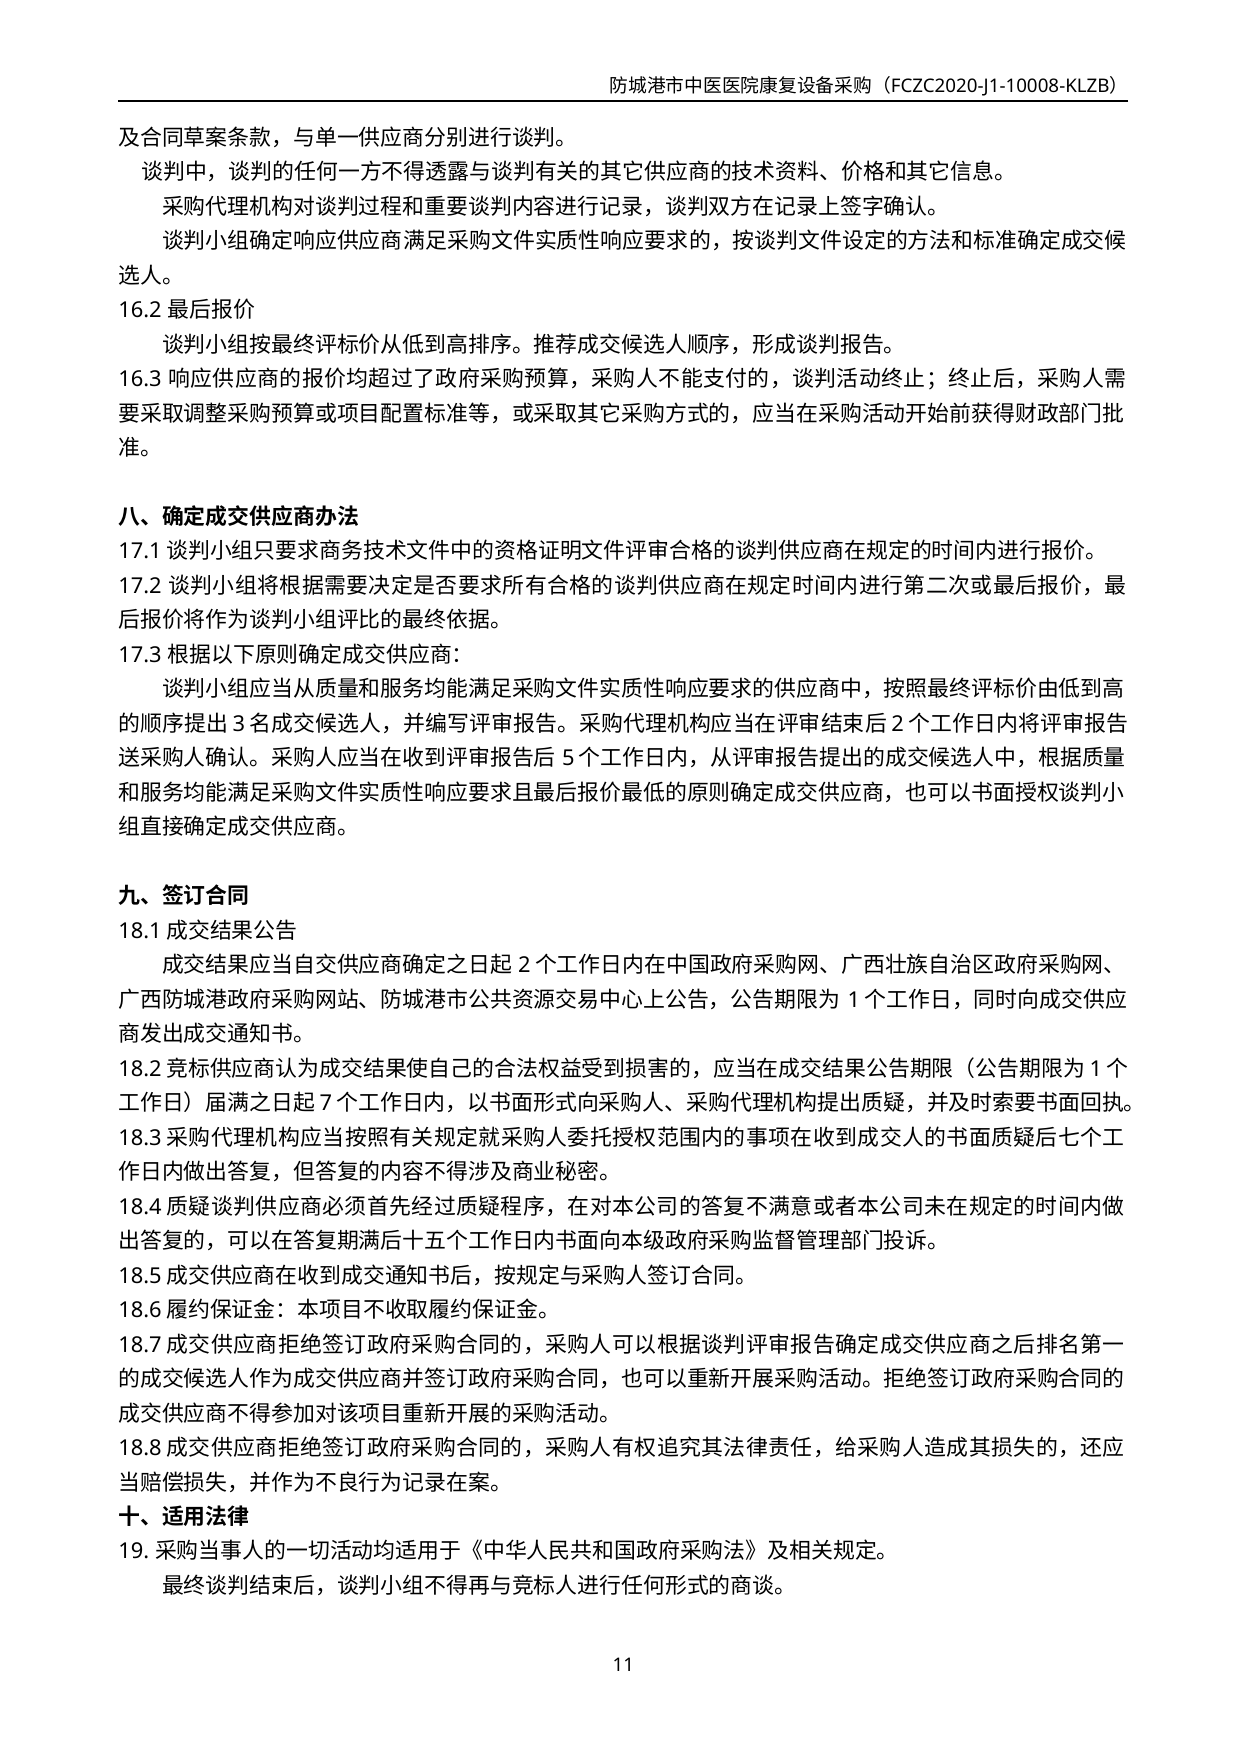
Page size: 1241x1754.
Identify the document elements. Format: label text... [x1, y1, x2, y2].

text 18.5成交供应商在收到成交通知书后，按规定与采购人签订合同。 [118, 1256, 1128, 1291]
text 谈判中，谈判的任何一方不得透露与谈判有关的其它供应商的技术资料、价格和其它信息。 [118, 153, 1128, 187]
text 17.1谈判小组只要求商务技术文件中的资格证明文件评审合格的谈判供应商在规定的时间内进行报价。 [118, 532, 1128, 567]
text 18.4质疑谈判供应商必须首先经过质疑程序，在对本公司的答复不满意或者本公司未在规定的时间内做出答复的，可以在答复期满后十五个工作日内书面向本级政府采购监督管理部门投诉。 [118, 1187, 1128, 1256]
text 18.6履约保证金：本项目不收取履约保证金。 [118, 1291, 1128, 1325]
text 16.2 最后报价 [118, 291, 1128, 325]
text 18.3采购代理机构应当按照有关规定就采购人委托授权范围内的事项在收到成交人的书面质疑后七个工作日内做出答复，但答复的内容不得涉及商业秘密。 [118, 1118, 1128, 1187]
text 八、确定成交供应商办法 [118, 498, 1128, 532]
text 十、适用法律 [118, 1498, 1128, 1532]
text 18.7成交供应商拒绝签订政府采购合同的，采购人可以根据谈判评审报告确定成交供应商之后排名第一的成交候选人作为成交供应商并签订政府采购合同，也可以重新开展采购活动。拒绝签订政府采购合同的成交供应商不得参加对该项目重新开展的采购活动。 [118, 1325, 1128, 1429]
text 采购代理机构对谈判过程和重要谈判内容进行记录，谈判双方在记录上签字确认。 [118, 187, 1128, 222]
text 成交结果应当自交供应商确定之日起2个工作日内在中国政府采购网、广西壮族自治区政府采购网、广西防城港政府采购网站、防城港市公共资源交易中心上公告，公告期限为1个工作日，同时向成交供应商发出成交通知书。 [118, 946, 1128, 1049]
text 18.2竞标供应商认为成交结果使自己的合法权益受到损害的，应当在成交结果公告期限（公告期限为1个工作日）届满之日起7个工作日内，以书面形式向采购人、采购代理机构提出质疑，并及时索要书面回执。 [118, 1049, 1128, 1118]
text 17.2 谈判小组将根据需要决定是否要求所有合格的谈判供应商在规定时间内进行第二次或最后报价，最后报价将作为谈判小组评比的最终依据。 [118, 567, 1128, 636]
text 九、签订合同 [118, 877, 1128, 911]
text 17.3 根据以下原则确定成交供应商： [118, 636, 1128, 670]
text 19. 采购当事人的一切活动均适用于《中华人民共和国政府采购法》及相关规定。 [118, 1532, 1128, 1567]
text 谈判小组应当从质量和服务均能满足采购文件实质性响应要求的供应商中，按照最终评标价由低到高的顺序提出3名成交候选人，并编写评审报告。采购代理机构应当在评审结束后2个工作日内将评审报告送采购人确认。采购人应当在收到评审报告后5个工作日内，从评审报告提出的成交候选人中，根据质量和服务均能满足采购文件实质性响应要求且最后报价最低的原则确定成交供应商，也可以书面授权谈判小组直接确定成交供应商。 [118, 670, 1128, 842]
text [118, 118, 1128, 153]
text 18.8成交供应商拒绝签订政府采购合同的，采购人有权追究其法律责任，给采购人造成其损失的，还应当赔偿损失，并作为不良行为记录在案。 [118, 1429, 1128, 1498]
text 谈判小组确定响应供应商满足采购文件实质性响应要求的，按谈判文件设定的方法和标准确定成交候选人。 [118, 222, 1128, 291]
text 16.3 响应供应商的报价均超过了政府采购预算，采购人不能支付的，谈判活动终止；终止后，采购人需要采取调整采购预算或项目配置标准等，或采取其它采购方式的，应当在采购活动开始前获得财政部门批准。 [118, 360, 1128, 463]
text 最终谈判结束后，谈判小组不得再与竞标人进行任何形式的商谈。 [118, 1567, 1128, 1601]
text 谈判小组按最终评标价从低到高排序。推荐成交候选人顺序，形成谈判报告。 [118, 325, 1128, 360]
text 18.1成交结果公告 [118, 911, 1128, 946]
